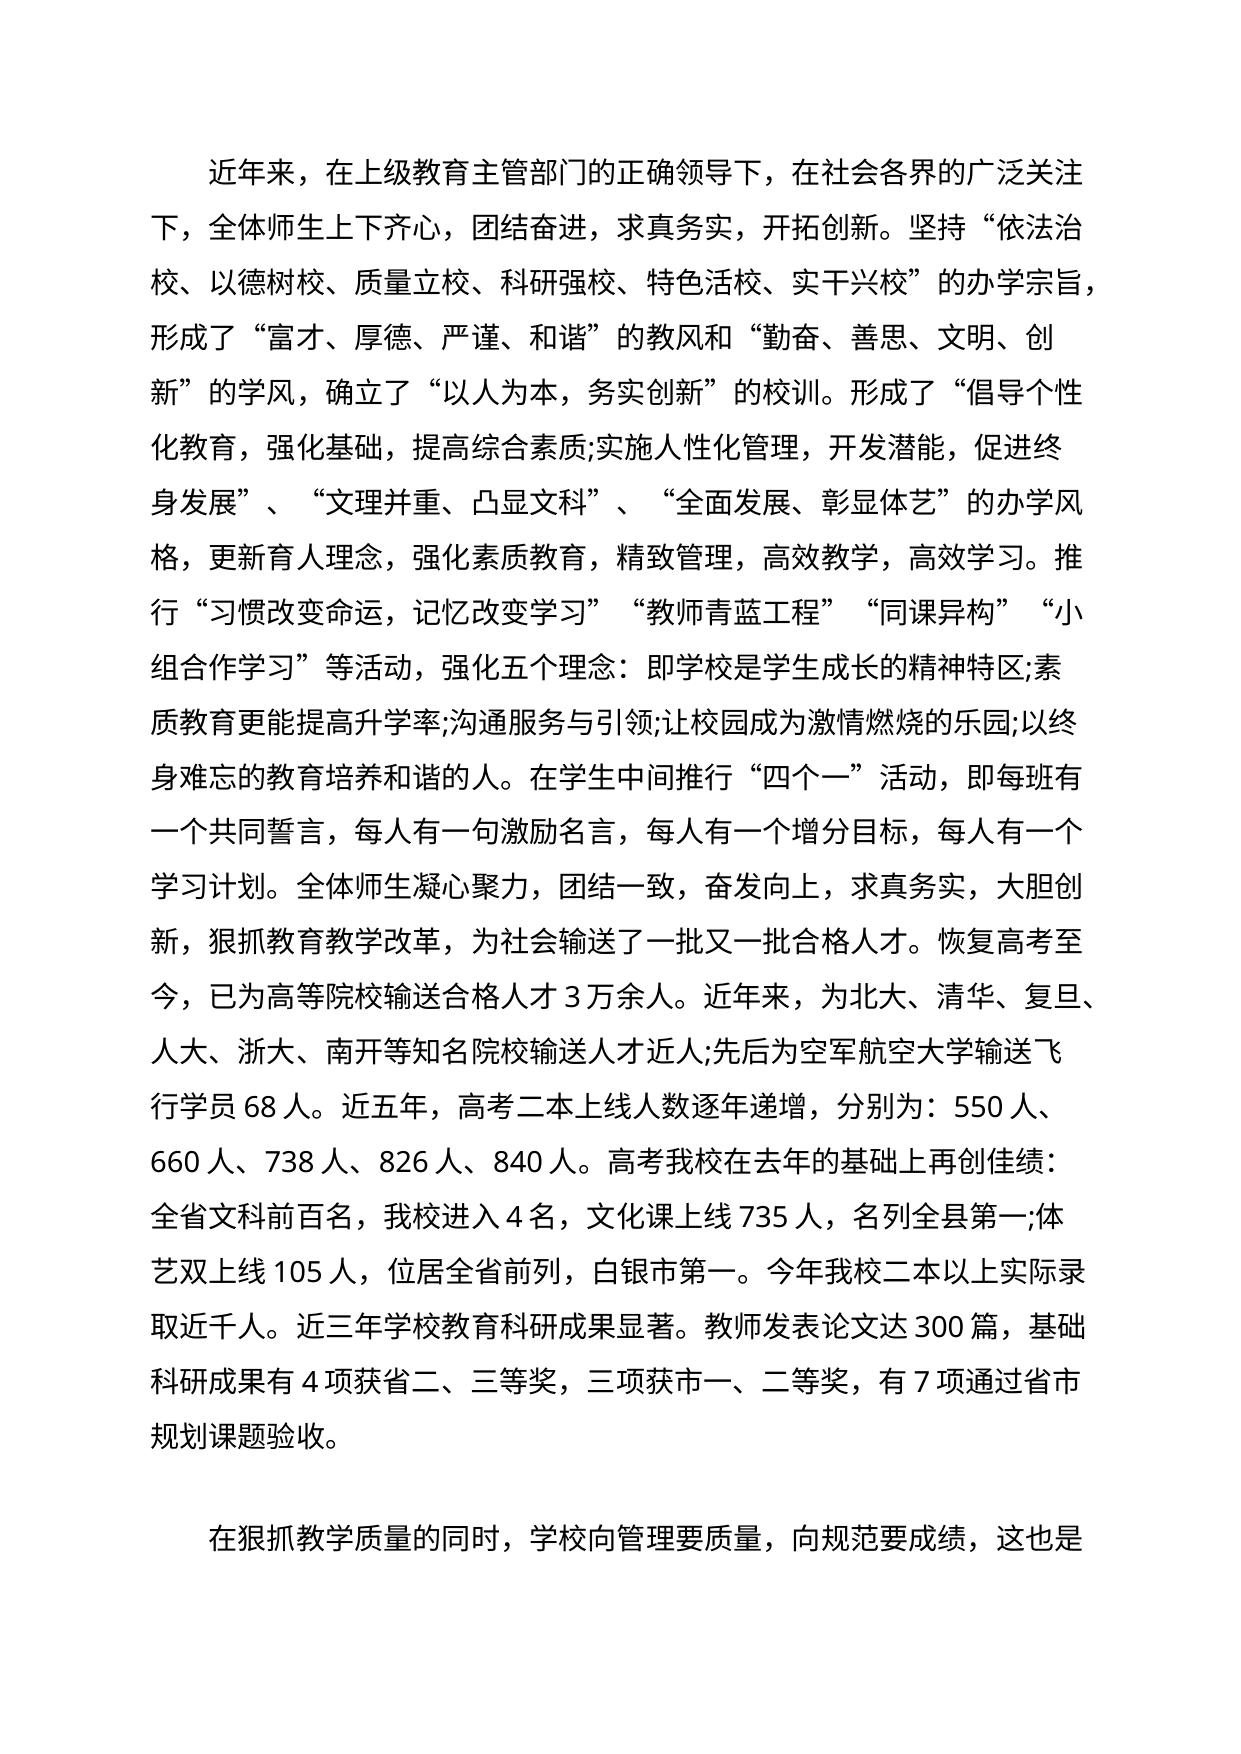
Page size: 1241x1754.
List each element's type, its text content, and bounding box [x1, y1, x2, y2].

text 近年来，在上级教育主管部门的正确领导下，在社会各界的广泛关注下，全体师生上下齐心，团结奋进，求真务实，开拓创新。坚持“依法治校、以德树校、质量立校、科研强校、特色活校、实干兴校”的办学宗旨，形成了“富才、厚德、严谨、和谐”的教风和“勤奋、善思、文明、创新”的学风，确立了“以人为本，务实创新”的校训。形成了“倡导个性化教育，强化基础，提高综合素质;实施人性化管理，开发潜能，促进终身发展”、“文理并重、凸显文科”、“全面发展、彰显体艺”的办学风格，更新育人理念，强化素质教育，精致管理，高效教学，高效学习。推行“习惯改变命运，记忆改变学习”“教师青蓝工程”“同课异构”“小组合作学习”等活动，强化五个理念：即学校是学生成长的精神特区;素质教育更能提高升学率;沟通服务与引领;让校园成为激情燃烧的乐园;以终身难忘的教育培养和谐的人。在学生中间推行“四个一”活动，即每班有一个共同誓言，每人有一句激励名言，每人有一个增分目标，每人有一个学习计划。全体师生凝心聚力，团结一致，奋发向上，求真务实，大胆创新，狠抓教育教学改革，为社会输送了一批又一批合格人才。恢复高考至今，已为高等院校输送合格人才3万余人。近年来，为北大、清华、复旦、人大、浙大、南开等知名院校输送人才近人;先后为空军航空大学输送飞行学员68人。近五年，高考二本上线人数逐年递增，分别为：550人、660人、738人、826人、840人。高考我校在去年的基础上再创佳绩：全省文科前百名，我校进入4名，文化课上线735人，名列全县第一;体艺双上线105人，位居全省前列，白银市第一。今年我校二本以上实际录取近千人。近三年学校教育科研成果显著。教师发表论文达300篇，基础科研成果有4项获省二、三等奖，三项获市一、二等奖，有7项通过省市规划课题验收。 [150, 150, 1090, 1456]
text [150, 1516, 1090, 1558]
